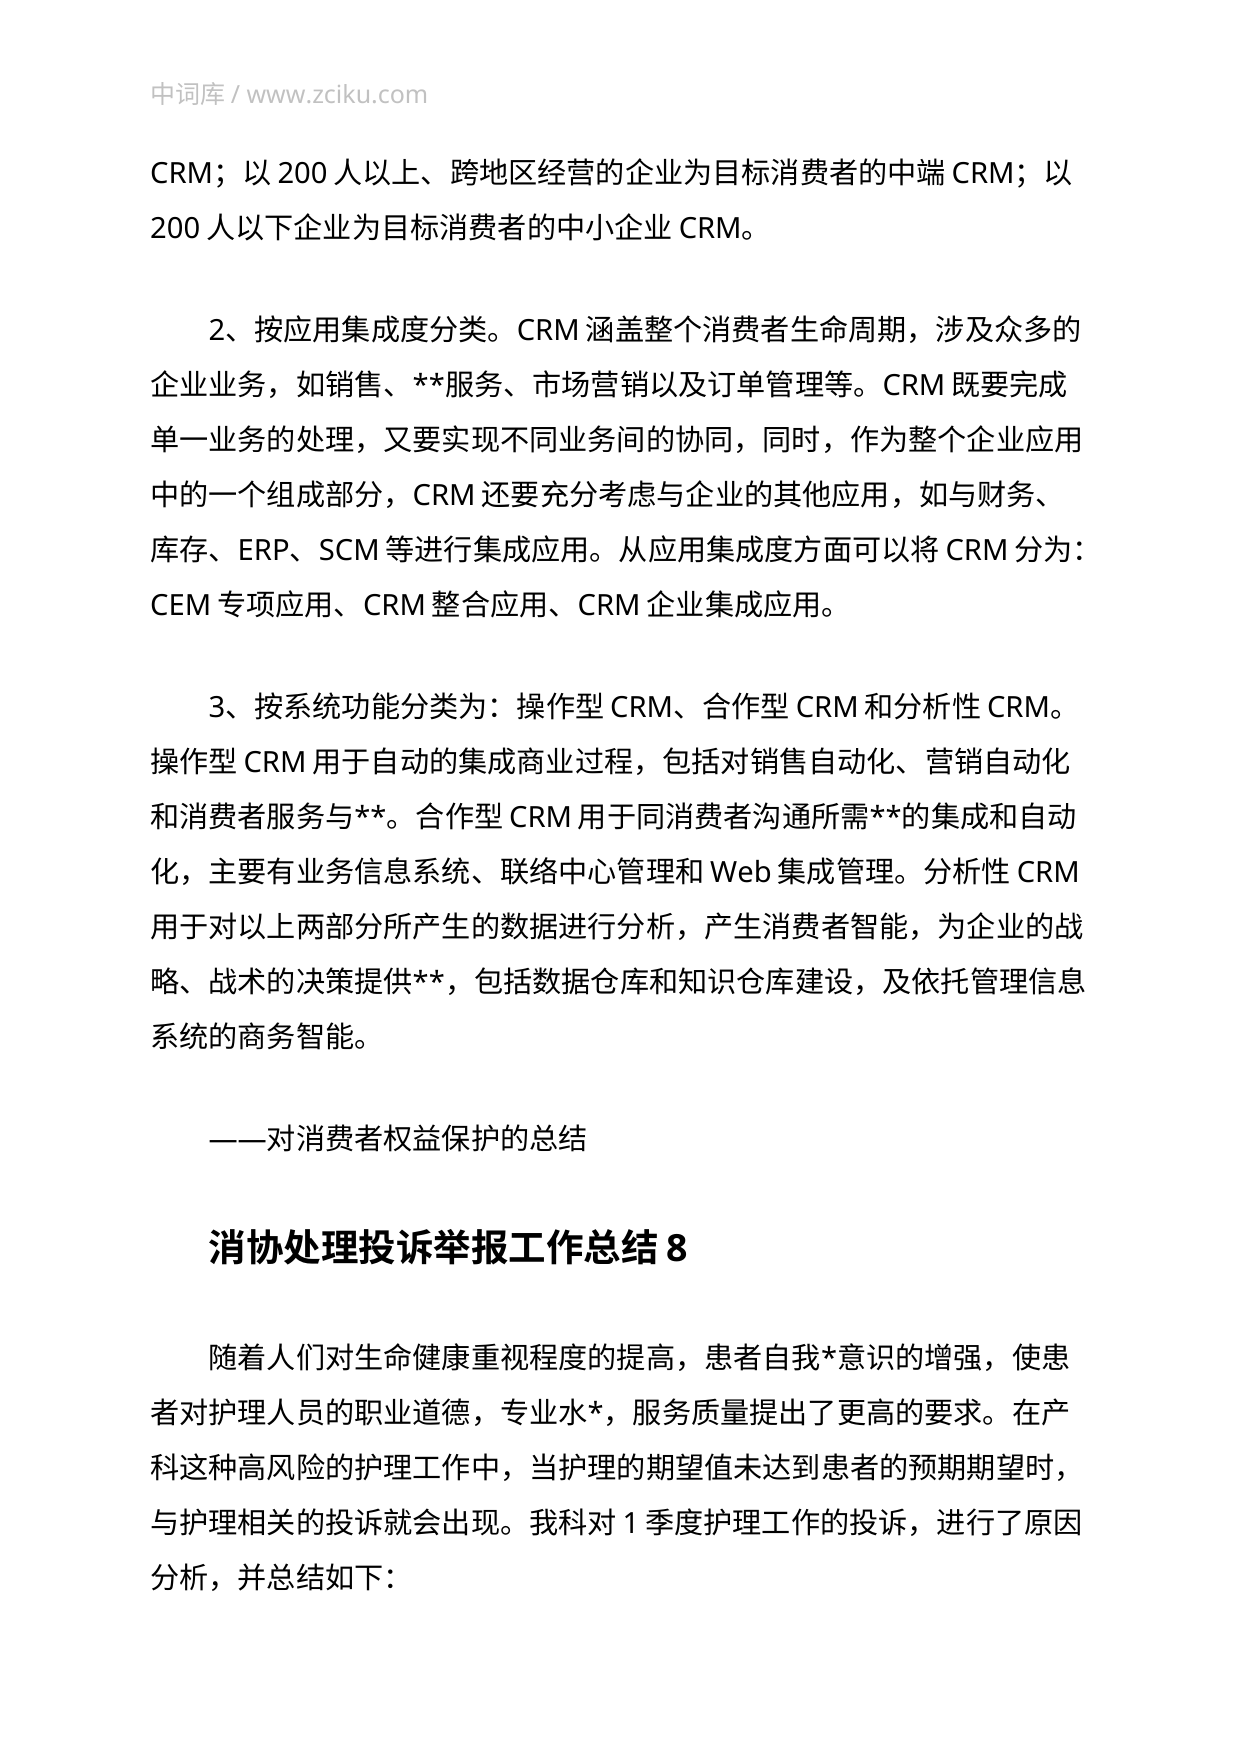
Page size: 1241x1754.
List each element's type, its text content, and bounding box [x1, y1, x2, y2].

text 2、按应用集成度分类。CRM涵盖整个消费者生命周期，涉及众多的企业业务，如销售、**服务、市场营销以及订单管理等。CRM既要完成单一业务的处理，又要实现不同业务间的协同，同时，作为整个企业应用中的一个组成部分，CRM还要充分考虑与企业的其他应用，如与财务、库存、ERP、SCM等进行集成应用。从应用集成度方面可以将CRM分为：CEM专项应用、CRM整合应用、CRM企业集成应用。 [150, 307, 1090, 624]
text 3、按系统功能分类为：操作型CRM、合作型CRM和分析性CRM。操作型CRM用于自动的集成商业过程，包括对销售自动化、营销自动化和消费者服务与**。合作型CRM用于同消费者沟通所需**的集成和自动化，主要有业务信息系统、联络中心管理和Web集成管理。分析性CRM用于对以上两部分所产生的数据进行分析，产生消费者智能，为企业的战略、战术的决策提供**，包括数据仓库和知识仓库建设，及依托管理信息系统的商务智能。 [150, 684, 1090, 1056]
text ——对消费者权益保护的总结 [150, 1116, 1090, 1158]
text 消协处理投诉举报工作总结8 [150, 1217, 1090, 1272]
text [150, 150, 1090, 247]
text 随着人们对生命健康重视程度的提高，患者自我*意识的增强，使患者对护理人员的职业道德，专业水*，服务质量提出了更高的要求。在产科这种高风险的护理工作中，当护理的期望值未达到患者的预期期望时，与护理相关的投诉就会出现。我科对1季度护理工作的投诉，进行了原因分析，并总结如下： [150, 1335, 1090, 1597]
